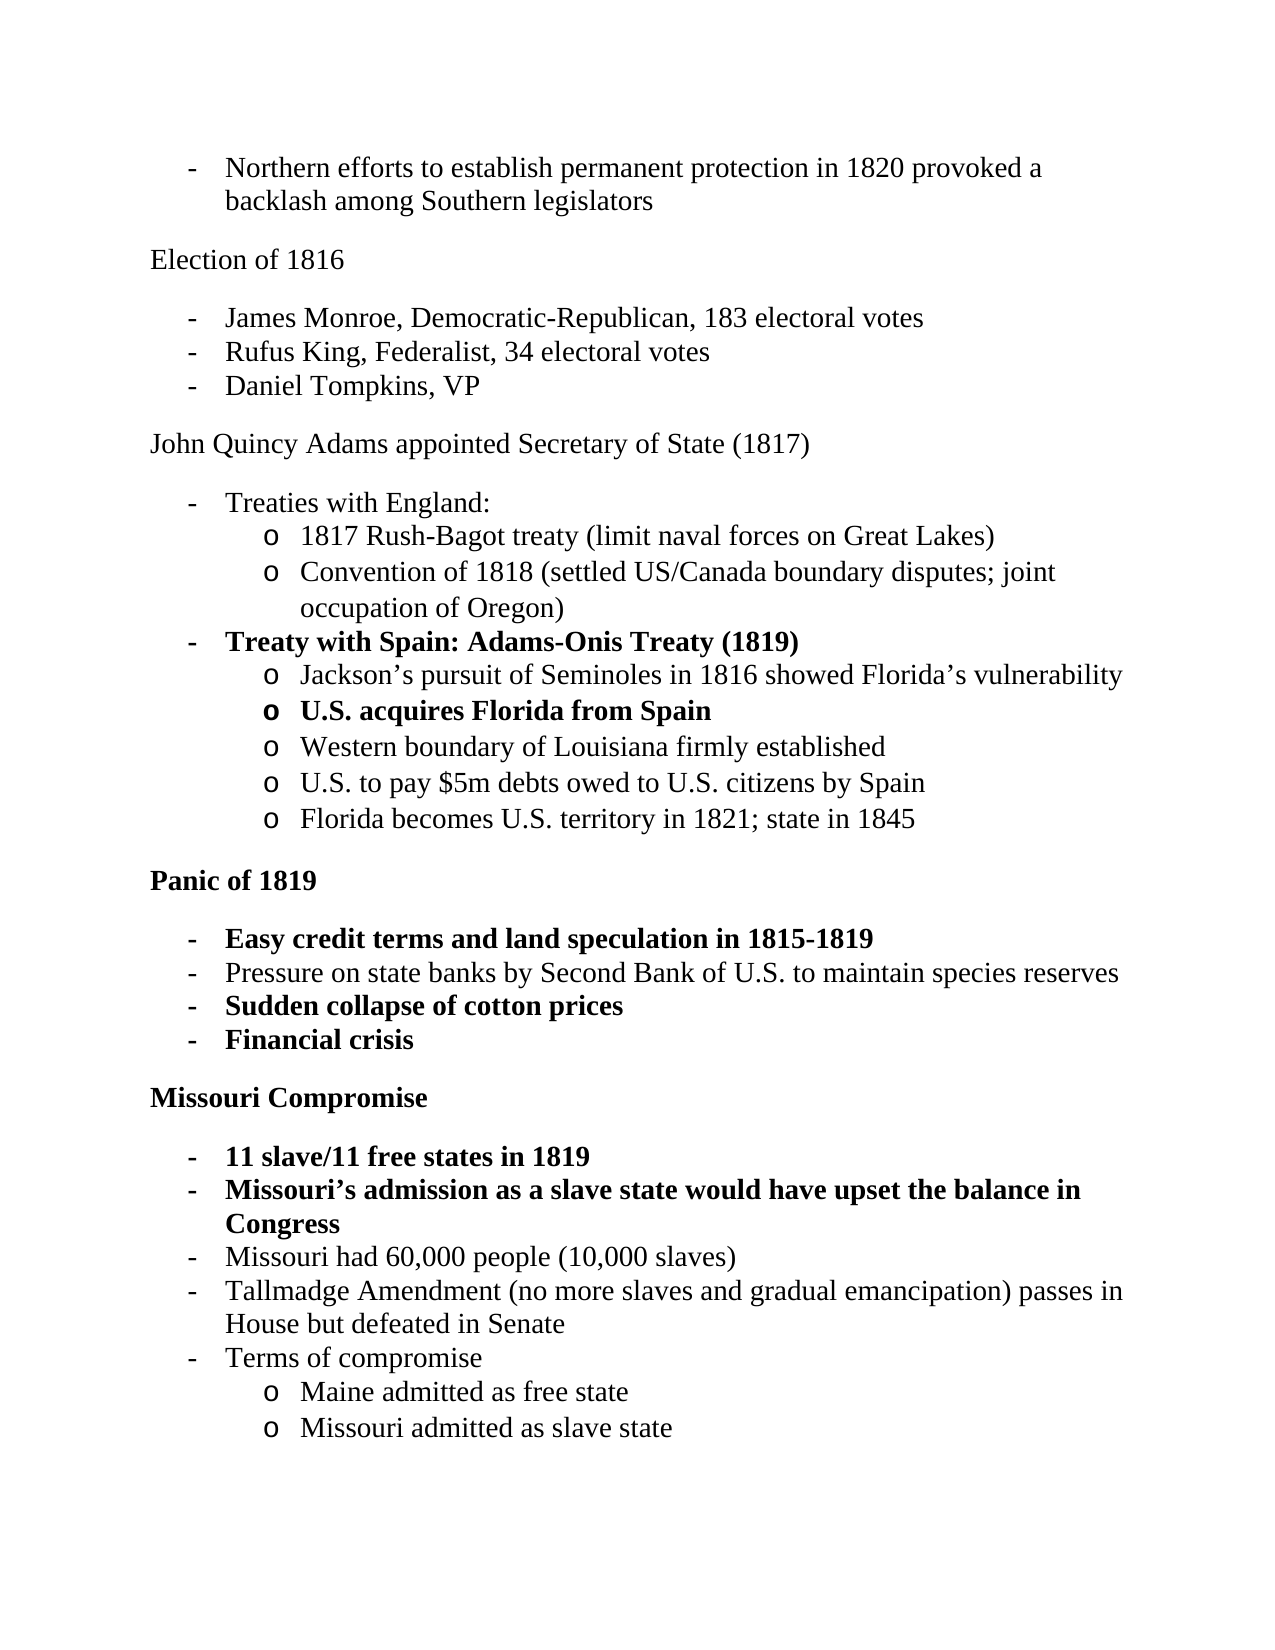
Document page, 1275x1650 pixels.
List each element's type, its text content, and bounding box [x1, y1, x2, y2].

list Missouri’s admission as a slave state would have upset the balance in Congress [187, 1172, 1125, 1239]
text John Quincy Adams appointed Secretary of State (1817) [150, 426, 1125, 460]
list Convention of 1818 (settled US/Canada boundary disputes; joint occupation of Oregon) [262, 554, 1125, 624]
list Treaty with Spain: Adams-Onis Treaty (1819) [187, 624, 1125, 657]
text Panic of 1819 [150, 863, 1125, 896]
list Missouri admitted as slave state [262, 1410, 1125, 1446]
list Rufus King, Federalist, 34 electoral votes [187, 334, 1125, 368]
text Missouri Compromise [150, 1080, 1125, 1114]
list 11 slave/11 free states in 1819 [187, 1139, 1125, 1172]
list Terms of compromise [187, 1340, 1125, 1374]
list U.S. to pay $5m debts owed to U.S. citizens by Spain [262, 766, 1125, 802]
list James Monroe, Democratic-Republican, 183 electoral votes [187, 301, 1125, 334]
list Northern efforts to establish permanent protection in 1820 provoked a backlash among Southern legislators [187, 150, 1125, 217]
list Tallmadge Amendment (no more slaves and gradual emancipation) passes in House but defeated in Senate [187, 1273, 1125, 1340]
list Easy credit terms and land speculation in 1815-1819 [187, 921, 1125, 955]
list Financial crisis [187, 1022, 1125, 1055]
list Florida becomes U.S. territory in 1821; state in 1845 [262, 802, 1125, 838]
list Western boundary of Louisiana firmly established [262, 729, 1125, 766]
list U.S. acquires Florida from Spain [262, 693, 1125, 729]
list Jackson’s pursuit of Seminoles in 1816 showed Florida’s vulnerability [262, 657, 1125, 693]
list Pressure on state banks by Second Bank of U.S. to maintain species reserves [187, 955, 1125, 988]
list Daniel Tompkins, VP [187, 368, 1125, 401]
list Maine admitted as free state [262, 1374, 1125, 1410]
list 1817 Rush-Bagot treaty (limit naval forces on Great Lakes) [262, 518, 1125, 554]
list Missouri had 60,000 people (10,000 slaves) [187, 1239, 1125, 1273]
list Sudden collapse of cotton prices [187, 988, 1125, 1022]
list Treaties with England: [187, 485, 1125, 518]
text Election of 1816 [150, 242, 1125, 276]
